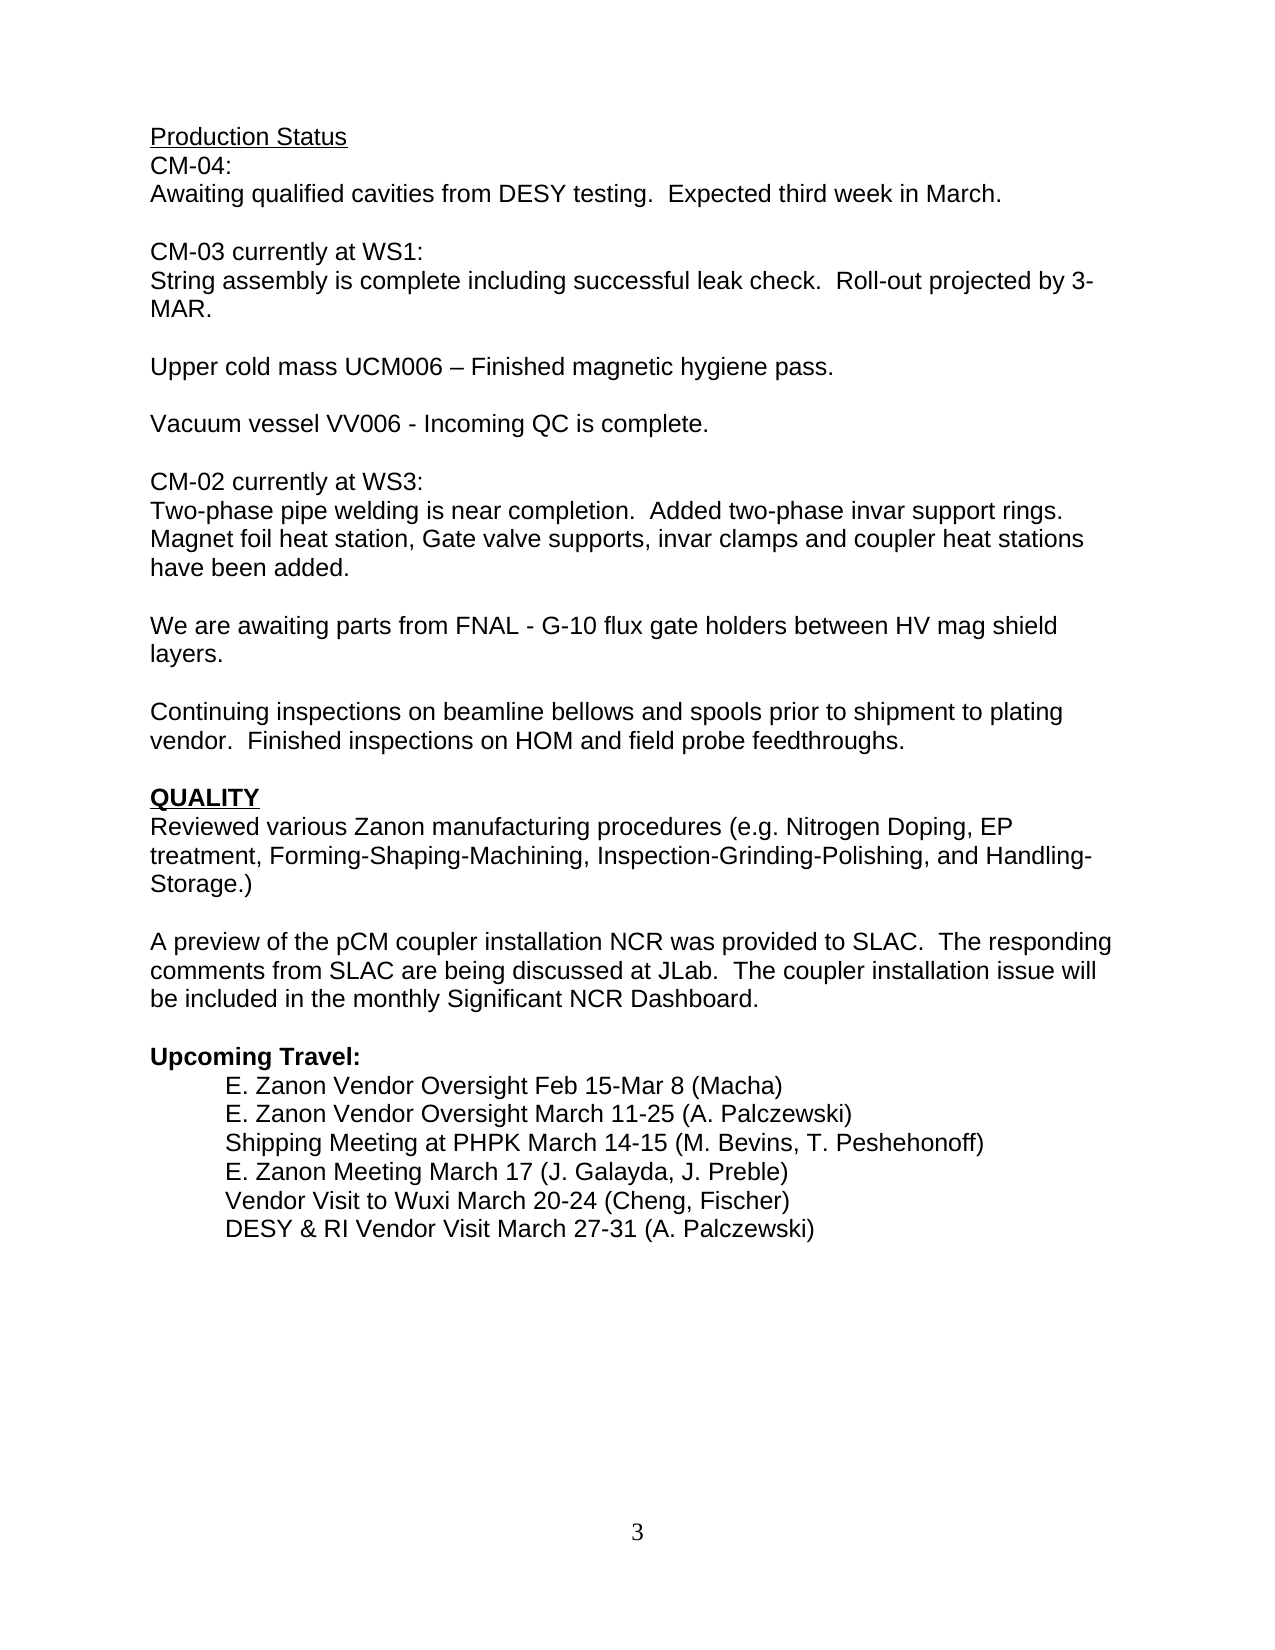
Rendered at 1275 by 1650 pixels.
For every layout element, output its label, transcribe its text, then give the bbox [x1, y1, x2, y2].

text E. Zanon Meeting March 17 (J. Galayda, J. Preble) [150, 1157, 1125, 1186]
text We are awaiting parts from FNAL - G-10 flux gate holders between HV mag shield layers. [150, 611, 1125, 668]
text Shipping Meeting at PHPK March 14-15 (M. Bevins, T. Peshehonoff) [150, 1128, 1125, 1157]
text Vacuum vessel VV006 - Incoming QC is complete. [150, 409, 1125, 438]
text E. Zanon Vendor Oversight Feb 15-Mar 8 (Macha) [150, 1071, 1125, 1099]
text QUALITY [150, 783, 1125, 812]
text DESY & RI Vendor Visit March 27-31 (A. Palczewski) [150, 1214, 1125, 1243]
text A preview of the pCM coupler installation NCR was provided to SLAC. The responding comments from SLAC are being discussed at JLab. The coupler installation issue will be included in the monthly Significant NCR Dashboard. [150, 927, 1125, 1013]
text Continuing inspections on beamline bellows and spools prior to shipment to plating vendor. Finished inspections on HOM and field probe feedthroughs. [150, 697, 1125, 754]
text Reviewed various Zanon manufacturing procedures (e.g. Nitrogen Doping, EP treatment, Forming-Shaping-Machining, Inspection-Grinding-Polishing, and Handling-Storage.) [150, 812, 1125, 898]
text Production Status [150, 122, 1125, 151]
text Upper cold mass UCM006 – Finished magnetic hygiene pass. [150, 352, 1125, 381]
text Vendor Visit to Wuxi March 20-24 (Cheng, Fischer) [150, 1186, 1125, 1214]
text E. Zanon Vendor Oversight March 11-25 (A. Palczewski) [150, 1099, 1125, 1128]
text String assembly is complete including successful leak check. Roll-out projected by 3-MAR. [150, 266, 1125, 323]
text Upcoming Travel: [150, 1042, 1125, 1071]
text Two-phase pipe welding is near completion. Added two-phase invar support rings. Magnet foil heat station, Gate valve supports, invar clamps and coupler heat stations have been added. [150, 496, 1125, 582]
text CM-04: [150, 151, 1125, 179]
text Awaiting qualified cavities from DESY testing. Expected third week in March. [150, 179, 1125, 208]
text CM-03 currently at WS1: [150, 237, 1125, 266]
text CM-02 currently at WS3: [150, 467, 1125, 496]
